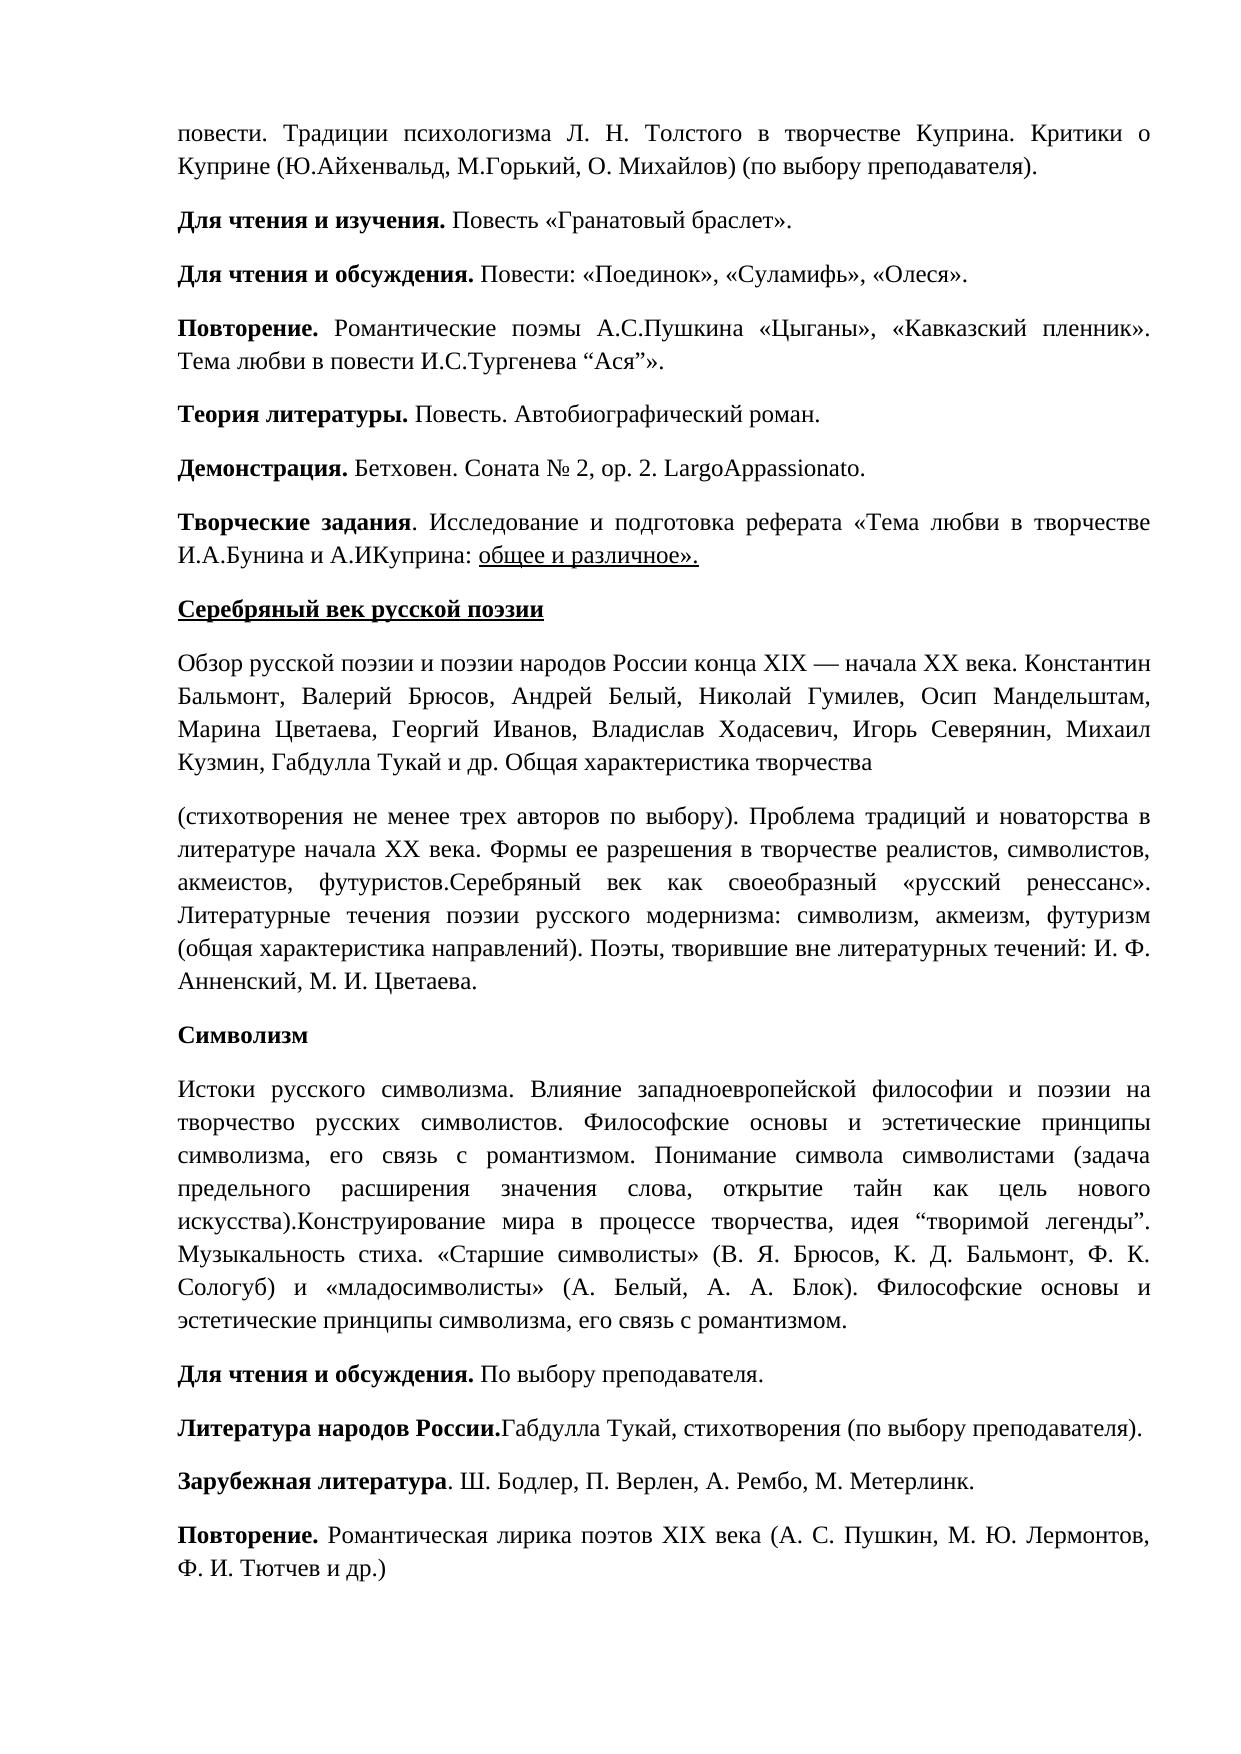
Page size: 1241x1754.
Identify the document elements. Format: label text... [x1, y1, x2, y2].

text Демонстрация. Бетховен. Соната № 2, ор. 2. LargoAppassionato. [177, 453, 1152, 482]
text Творческие задания. Исследование и подготовка реферата «Тема любви в творчестве И.А.Бунина и А.ИКуприна: общее и различное». [177, 507, 1152, 569]
text Истоки русского символизма. Влияние западноевропейской философии и поэзии на творчество русских символистов. Философские основы и эстетические принципы символизма, его связь с романтизмом. Понимание символа символистами (задача предельного расширения значения слова, открытие тайн как цель нового искусства).Конструирование мира в процессе творчества, идея “творимой легенды”. Музыкальность стиха. «Старшие символисты» (В. Я. Брюсов, К. Д. Бальмонт, Ф. К. Сологуб) и «младосимволисты» (А. Белый, А. А. Блок). Философские основы и эстетические принципы символизма, его связь с романтизмом. [177, 1074, 1152, 1334]
text Для чтения и обсуждения. По выбору преподавателя. [177, 1359, 1152, 1387]
text Серебряный век русской поэзии [177, 594, 1152, 623]
text Теория литературы. Повесть. Автобиографический роман. [177, 399, 1152, 428]
text Зарубежная литература. Ш. Бодлер, П. Верлен, А. Рембо, М. Метерлинк. [177, 1466, 1152, 1495]
text Повторение. Романтические поэмы А.С.Пушкина «Цыганы», «Кавказский пленник». Тема любви в повести И.С.Тургенева “Ася”». [177, 313, 1152, 374]
text Символизм [177, 1020, 1152, 1049]
text Для чтения и изучения. Повесть «Гранатовый браслет». [177, 205, 1152, 234]
text Литература народов России.Габдулла Тукай, стихотворения (по выбору преподавателя). [177, 1413, 1152, 1441]
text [177, 118, 1152, 180]
text Повторение. Романтическая лирика поэтов XIX века (А. С. Пушкин, М. Ю. Лермонтов, Ф. И. Тютчев и др.) [177, 1520, 1152, 1582]
text Обзор русской поэзии и поэзии народов России конца XIX — начала XX века. Константин Бальмонт, Валерий Брюсов, Андрей Белый, Николай Гумилев, Осип Мандельштам, Марина Цветаева, Георгий Иванов, Владислав Ходасевич, Игорь Северянин, Михаил Кузмин, Габдулла Тукай и др. Общая характеристика творчества [177, 648, 1152, 776]
text Для чтения и обсуждения. Повести: «Поединок», «Суламифь», «Олеся». [177, 259, 1152, 288]
text (стихотворения не менее трех авторов по выбору). Проблема традиций и новаторства в литературе начала ХХ века. Формы ее разрешения в творчестве реалистов, символистов, акмеистов, футуристов.Серебряный век как своеобразный «русский ренессанс». Литературные течения поэзии русского модернизма: символизм, акмеизм, футуризм (общая характеристика направлений). Поэты, творившие вне литературных течений: И. Ф. Анненский, М. И. Цветаева. [177, 801, 1152, 995]
